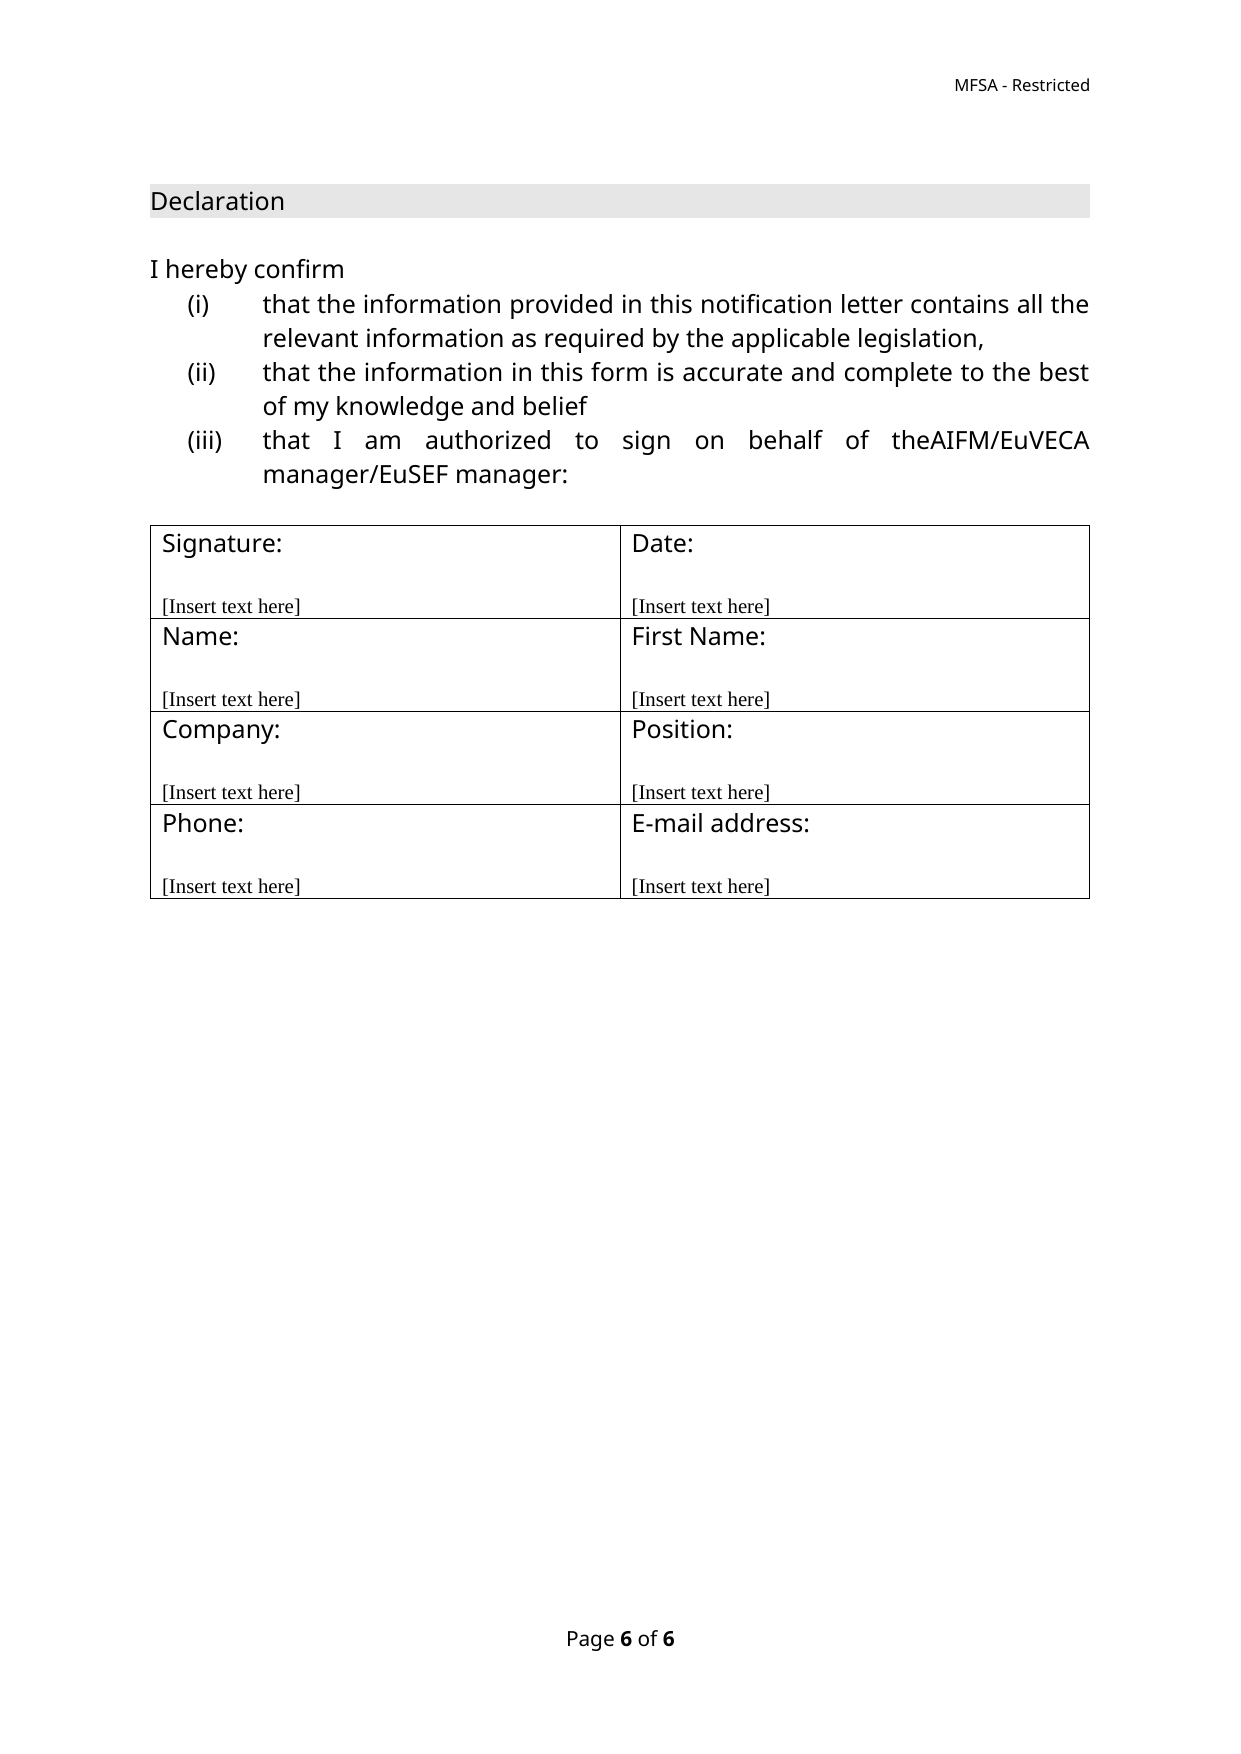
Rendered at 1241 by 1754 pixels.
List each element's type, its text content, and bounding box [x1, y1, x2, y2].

table_cell Company: [151, 712, 620, 804]
table_header Date: [621, 526, 1089, 618]
table_cell Position: [621, 712, 1089, 804]
list that the information provided in this notification letter contains all the relevant information as required by the applicable legislation, [187, 286, 1090, 354]
table_header Signature: [151, 526, 620, 618]
text I hereby confirm [150, 252, 1090, 286]
table_cell First Name: [621, 619, 1089, 711]
table_cell Name: [151, 619, 620, 711]
list that I am authorized to sign on behalf of theAIFM/EuVECA manager/EuSEF manager: [187, 422, 1090, 491]
list that the information in this form is accurate and complete to the best of my knowledge and belief [187, 354, 1090, 422]
table_cell Phone: [151, 805, 620, 898]
table_cell E-mail address: [621, 805, 1089, 898]
text Declaration [150, 184, 1090, 218]
